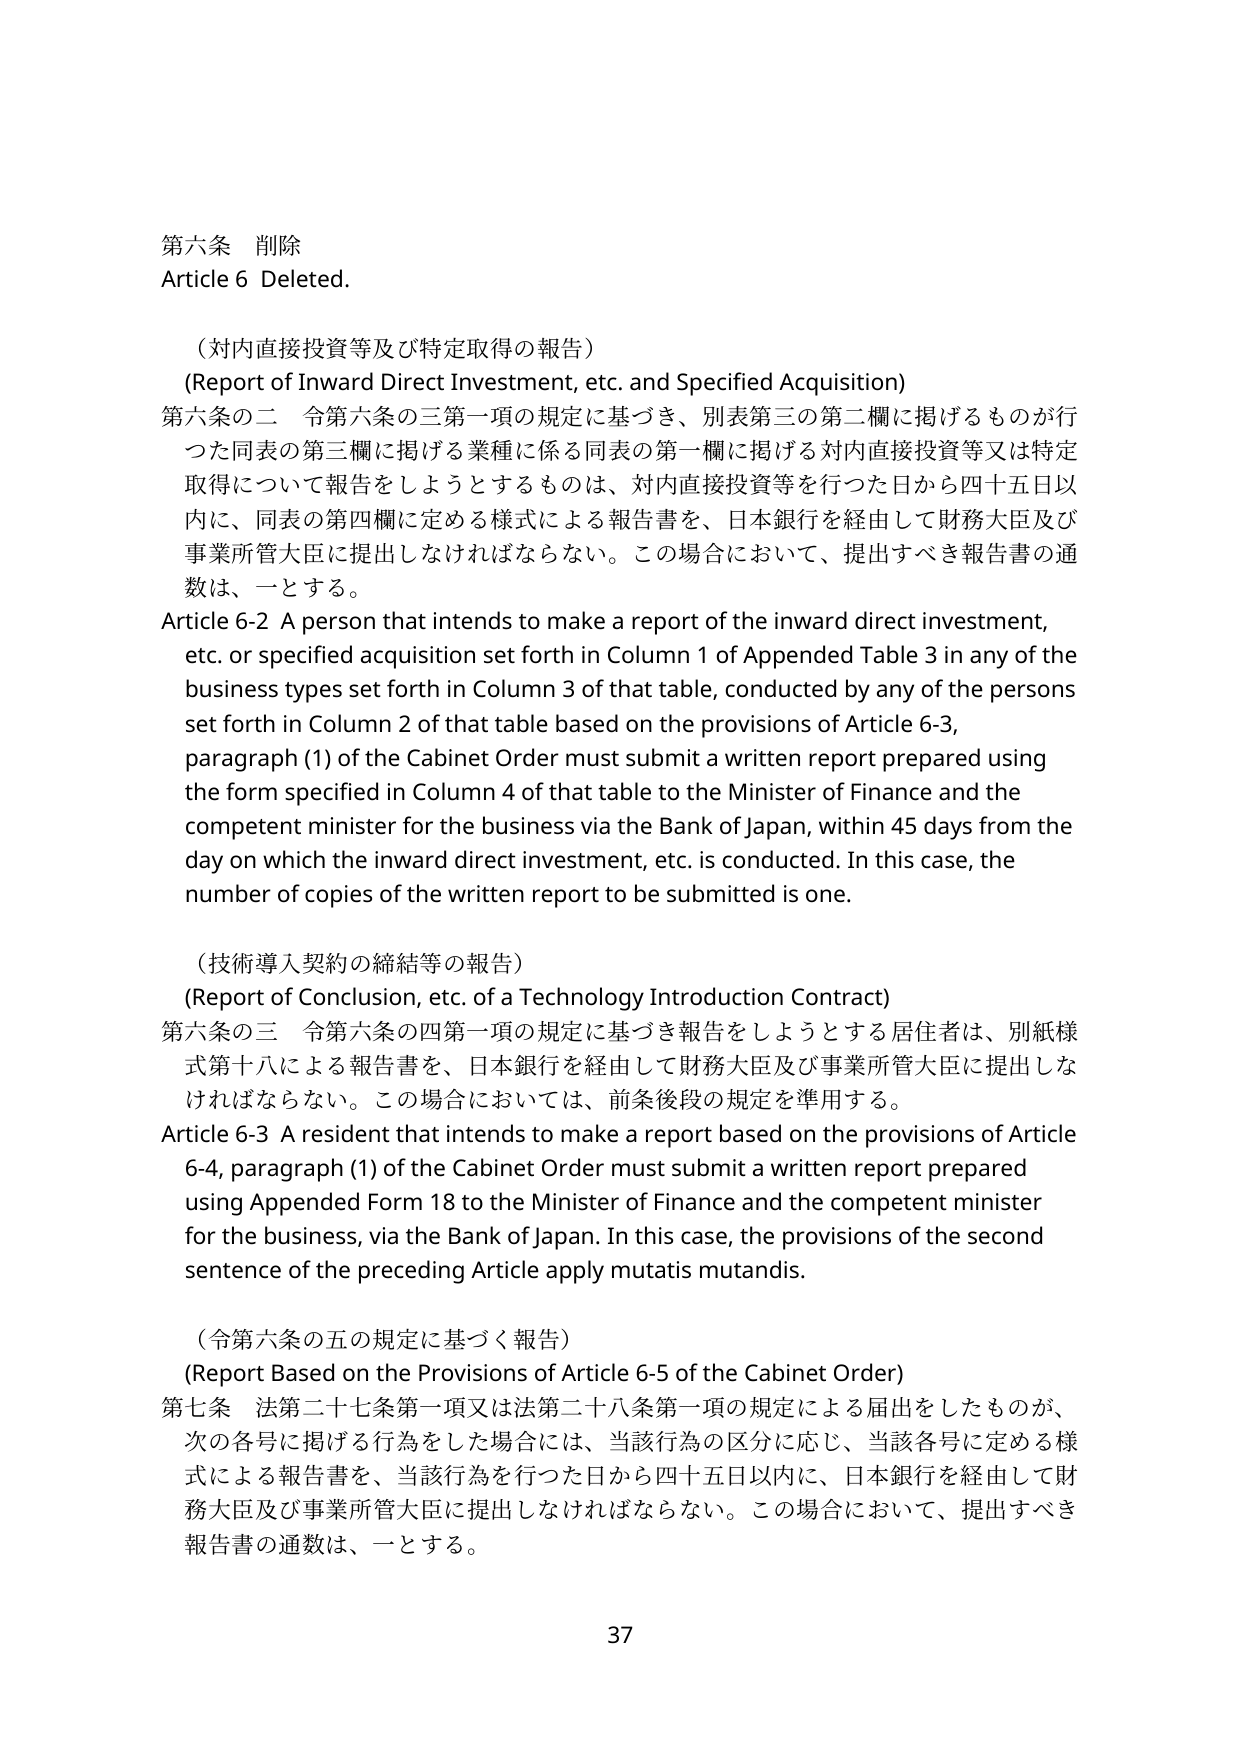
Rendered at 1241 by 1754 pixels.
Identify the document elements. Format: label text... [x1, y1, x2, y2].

text 第七条 法第二十七条第一項又は法第二十八条第一項の規定による届出をしたものが、次の各号に掲げる行為をした場合には、当該行為の区分に応じ、当該各号に定める様式による報告書を、当該行為を行つた日から四十五日以内に、日本銀行を経由して財務大臣及び事業所管大臣に提出しなければならない。この場合において、提出すべき報告書の通数は、一とする。 [161, 1389, 1079, 1560]
text （技術導入契約の締結等の報告） [184, 945, 1079, 979]
text （対内直接投資等及び特定取得の報告） [184, 330, 1079, 364]
text （令第六条の五の規定に基づく報告） [184, 1321, 1079, 1355]
text 第六条の二 令第六条の三第一項の規定に基づき、別表第三の第二欄に掲げるものが行つた同表の第三欄に掲げる業種に係る同表の第一欄に掲げる対内直接投資等又は特定取得について報告をしようとするものは、対内直接投資等を行つた日から四十五日以内に、同表の第四欄に定める様式による報告書を、日本銀行を経由して財務大臣及び事業所管大臣に提出しなければならない。この場合において、提出すべき報告書の通数は、一とする。 [161, 399, 1079, 604]
text (Report of Inward Direct Investment, etc. and Specified Acquisition) [184, 364, 1079, 399]
text (Report of Conclusion, etc. of a Technology Introduction Contract) [184, 979, 1079, 1014]
text 第六条の三 令第六条の四第一項の規定に基づき報告をしようとする居住者は、別紙様式第十八による報告書を、日本銀行を経由して財務大臣及び事業所管大臣に提出しなければならない。この場合においては、前条後段の規定を準用する。 [161, 1014, 1079, 1116]
text Article 6-3 A resident that intends to make a report based on the provisions of Article 6-4, paragraph (1) of the Cabinet Order must submit a written report prepared using Appended Form 18 to the Minister of Finance and the competent minister for the business, via the Bank of Japan. In this case, the provisions of the second sentence of the preceding Article apply mutatis mutandis. [161, 1116, 1079, 1287]
text Article 6 Deleted. [161, 262, 1079, 296]
text Article 6-2 A person that intends to make a report of the inward direct investment, etc. or specified acquisition set forth in Column 1 of Appended Table 3 in any of the business types set forth in Column 3 of that table, conducted by any of the persons set forth in Column 2 of that table based on the provisions of Article 6-3, paragraph (1) of the Cabinet Order must submit a written report prepared using the form specified in Column 4 of that table to the Minister of Finance and the competent minister for the business via the Bank of Japan, within 45 days from the day on which the inward direct investment, etc. is conducted. In this case, the number of copies of the written report to be submitted is one. [161, 604, 1079, 911]
text (Report Based on the Provisions of Article 6-5 of the Cabinet Order) [184, 1355, 1079, 1389]
text 第六条 削除 [161, 228, 1079, 262]
